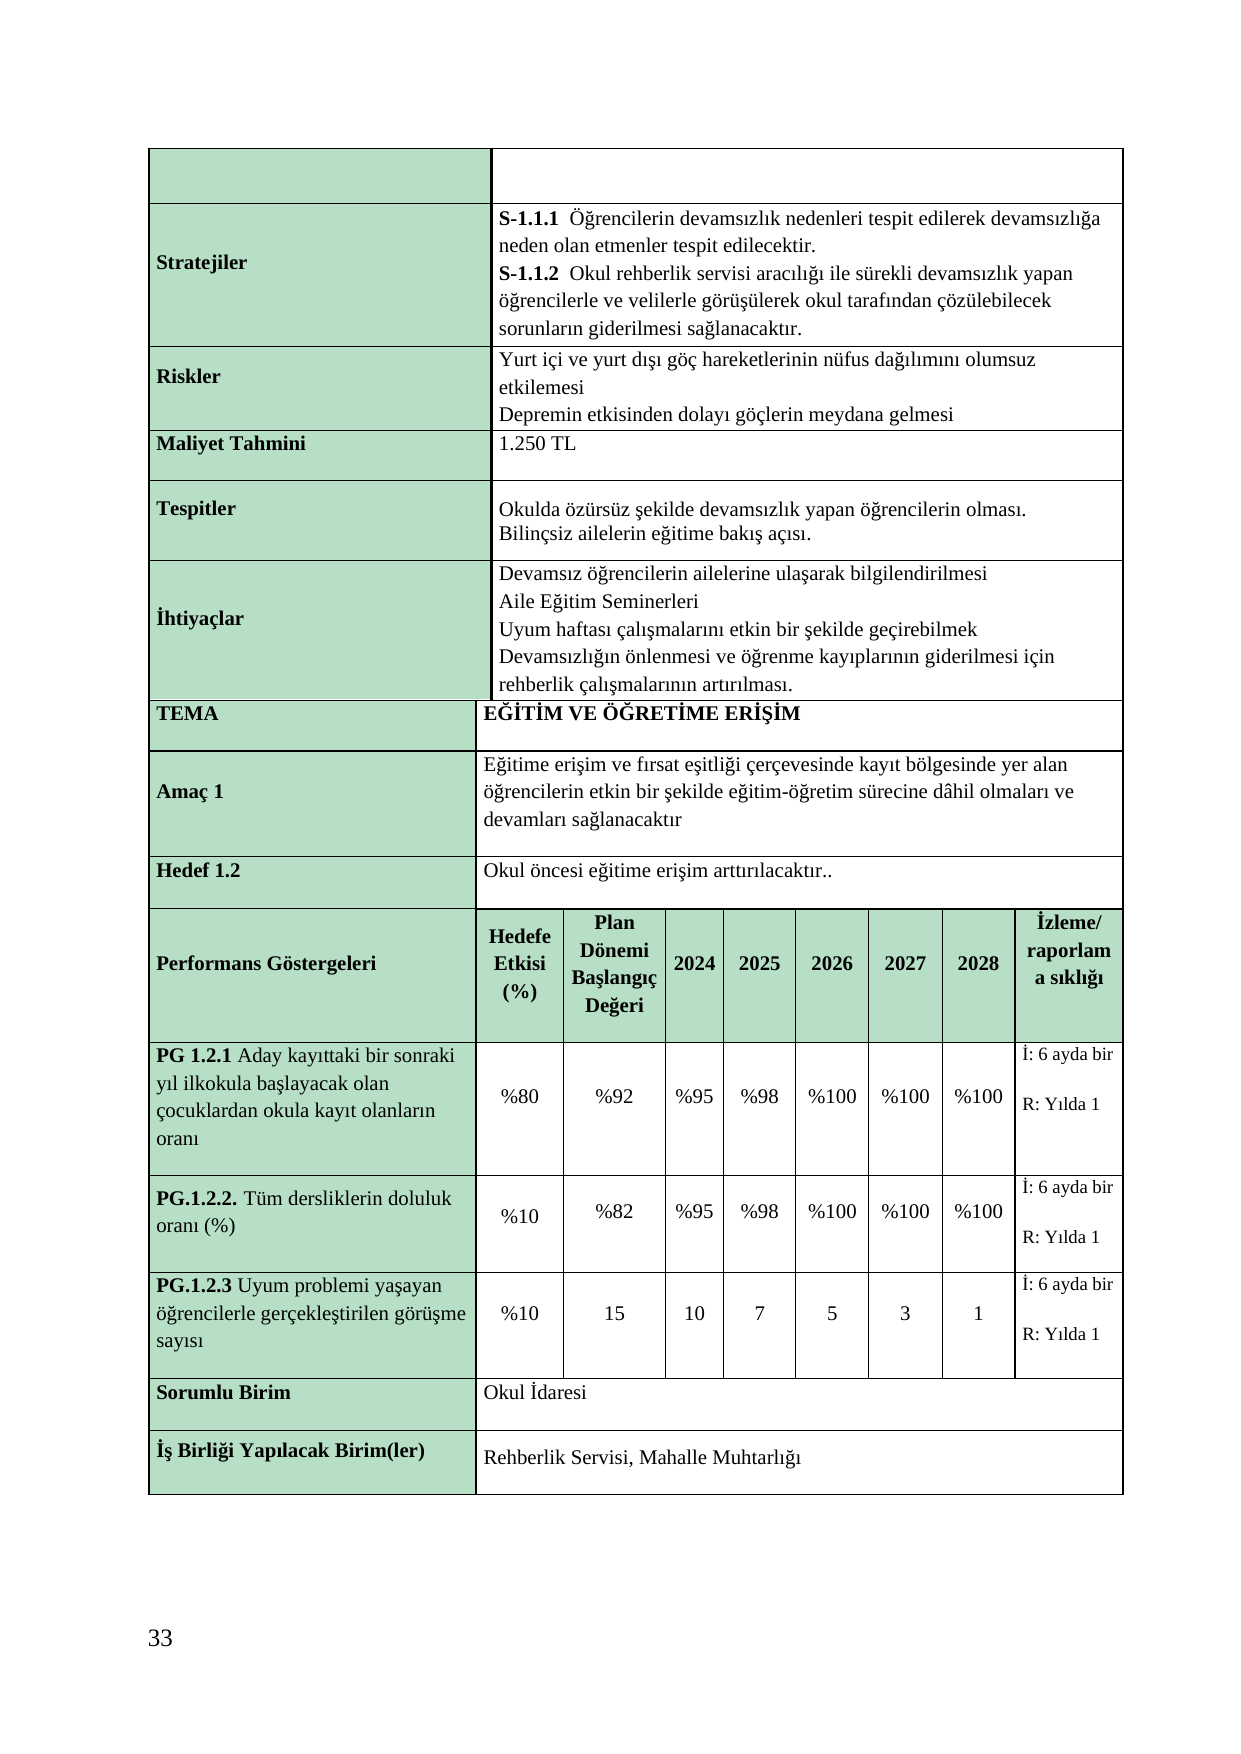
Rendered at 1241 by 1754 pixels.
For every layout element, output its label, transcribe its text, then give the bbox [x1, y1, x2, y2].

table_cell %10 [477, 1176, 563, 1272]
table_cell %100 [869, 1043, 942, 1175]
table_cell 2024 [666, 910, 723, 1042]
table_cell Sorumlu Birim [150, 1379, 475, 1430]
table_cell %98 [724, 1043, 795, 1175]
table_cell PG 1.2.1 Aday kayıttaki bir sonraki yıl ilkokula başlayacak olan çocuklardan okula kayıt olanların oranı [150, 1043, 475, 1175]
table_cell %100 [869, 1176, 942, 1272]
table_cell EĞİTİM VE ÖĞRETİME ERİŞİM [477, 701, 1122, 750]
table_cell PG.1.2.3 Uyum problemi yaşayan öğrencilerle gerçekleştirilen görüşme sayısı [150, 1273, 475, 1378]
table_cell Performans Göstergeleri [150, 909, 475, 1042]
table_cell 15 [564, 1273, 665, 1378]
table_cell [493, 149, 1122, 203]
table_cell İhtiyaçlar [150, 561, 490, 699]
table_cell %100 [796, 1176, 868, 1272]
table_cell Devamsız öğrencilerin ailelerine ulaşarak bilgilendirilmesi Aile Eğitim Seminerleri Uyum haftası çalışmalarını etkin bir şekilde geçirebilmek Devamsızlığın önlenmesi ve öğrenme kayıplarının giderilmesi için rehberlik çalışmalarının artırılması. [493, 561, 1122, 699]
table_cell Okulda özürsüz şekilde devamsızlık yapan öğrencilerin olması. Bilinçsiz ailelerin eğitime bakış açısı. [493, 481, 1122, 560]
table_cell Yurt içi ve yurt dışı göç hareketlerinin nüfus dağılımını olumsuz etkilemesi Depremin etkisinden dolayı göçlerin meydana gelmesi [493, 347, 1122, 430]
table_cell %100 [943, 1176, 1014, 1272]
table_cell 2027 [869, 910, 942, 1042]
table_cell Maliyet Tahmini [150, 431, 490, 480]
table_cell S-1.1.1 Öğrencilerin devamsızlık nedenleri tespit edilerek devamsızlığa neden olan etmenler tespit edilecektir. S-1.1.2 Okul rehberlik servisi aracılığı ile sürekli devamsızlık yapan öğrencilerle ve velilerle görüşülerek okul tarafından çözülebilecek sorunların giderilmesi sağlanacaktır. [493, 204, 1122, 346]
table_cell 3 [869, 1273, 942, 1378]
table_cell 2025 [724, 910, 795, 1042]
table_cell %100 [796, 1043, 868, 1175]
table_cell %95 [666, 1176, 723, 1272]
table_cell 1 [943, 1273, 1014, 1378]
table_cell İ: 6 ayda bir R: Yılda 1 [1016, 1176, 1122, 1272]
table_cell İzleme/ raporlama sıklığı [1016, 910, 1122, 1042]
table_cell Stratejiler [150, 204, 490, 346]
table_cell %92 [564, 1043, 665, 1175]
table_cell 7 [724, 1273, 795, 1378]
table_cell PG.1.2.2. Tüm dersliklerin doluluk oranı (%) [150, 1176, 475, 1272]
table_cell İş Birliği Yapılacak Birim(ler) [150, 1431, 475, 1494]
table_cell %98 [724, 1176, 795, 1272]
table_cell 2026 [796, 910, 868, 1042]
table_cell Riskler [150, 347, 490, 430]
table_cell Okul öncesi eğitime erişim arttırılacaktır.. [477, 857, 1122, 908]
table_cell Hedef 1.2 [150, 857, 475, 908]
table_cell Amaç 1 [150, 752, 475, 856]
table_cell %80 [477, 1043, 563, 1175]
table_cell Hedefe Etkisi (%) [477, 910, 563, 1042]
table_cell Rehberlik Servisi, Mahalle Muhtarlığı [477, 1431, 1122, 1494]
table_cell %10 [477, 1273, 563, 1378]
table_cell 1.250 TL [493, 431, 1122, 480]
table_cell Okul İdaresi [477, 1379, 1122, 1430]
table_cell 10 [666, 1273, 723, 1378]
table_cell İ: 6 ayda bir R: Yılda 1 [1016, 1043, 1122, 1175]
table_cell 5 [796, 1273, 868, 1378]
table_cell İ: 6 ayda bir R: Yılda 1 [1016, 1273, 1122, 1378]
table_cell %100 [943, 1043, 1014, 1175]
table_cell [150, 149, 490, 203]
table_cell TEMA [150, 701, 475, 750]
table_cell Eğitime erişim ve fırsat eşitliği çerçevesinde kayıt bölgesinde yer alan öğrencilerin etkin bir şekilde eğitim-öğretim sürecine dâhil olmaları ve devamları sağlanacaktır [477, 752, 1122, 856]
table_cell Plan Dönemi Başlangıç Değeri [564, 910, 665, 1042]
table_cell %82 [564, 1176, 665, 1272]
table_cell 2028 [943, 910, 1014, 1042]
table_cell Tespitler [150, 481, 490, 560]
table_cell %95 [666, 1043, 723, 1175]
